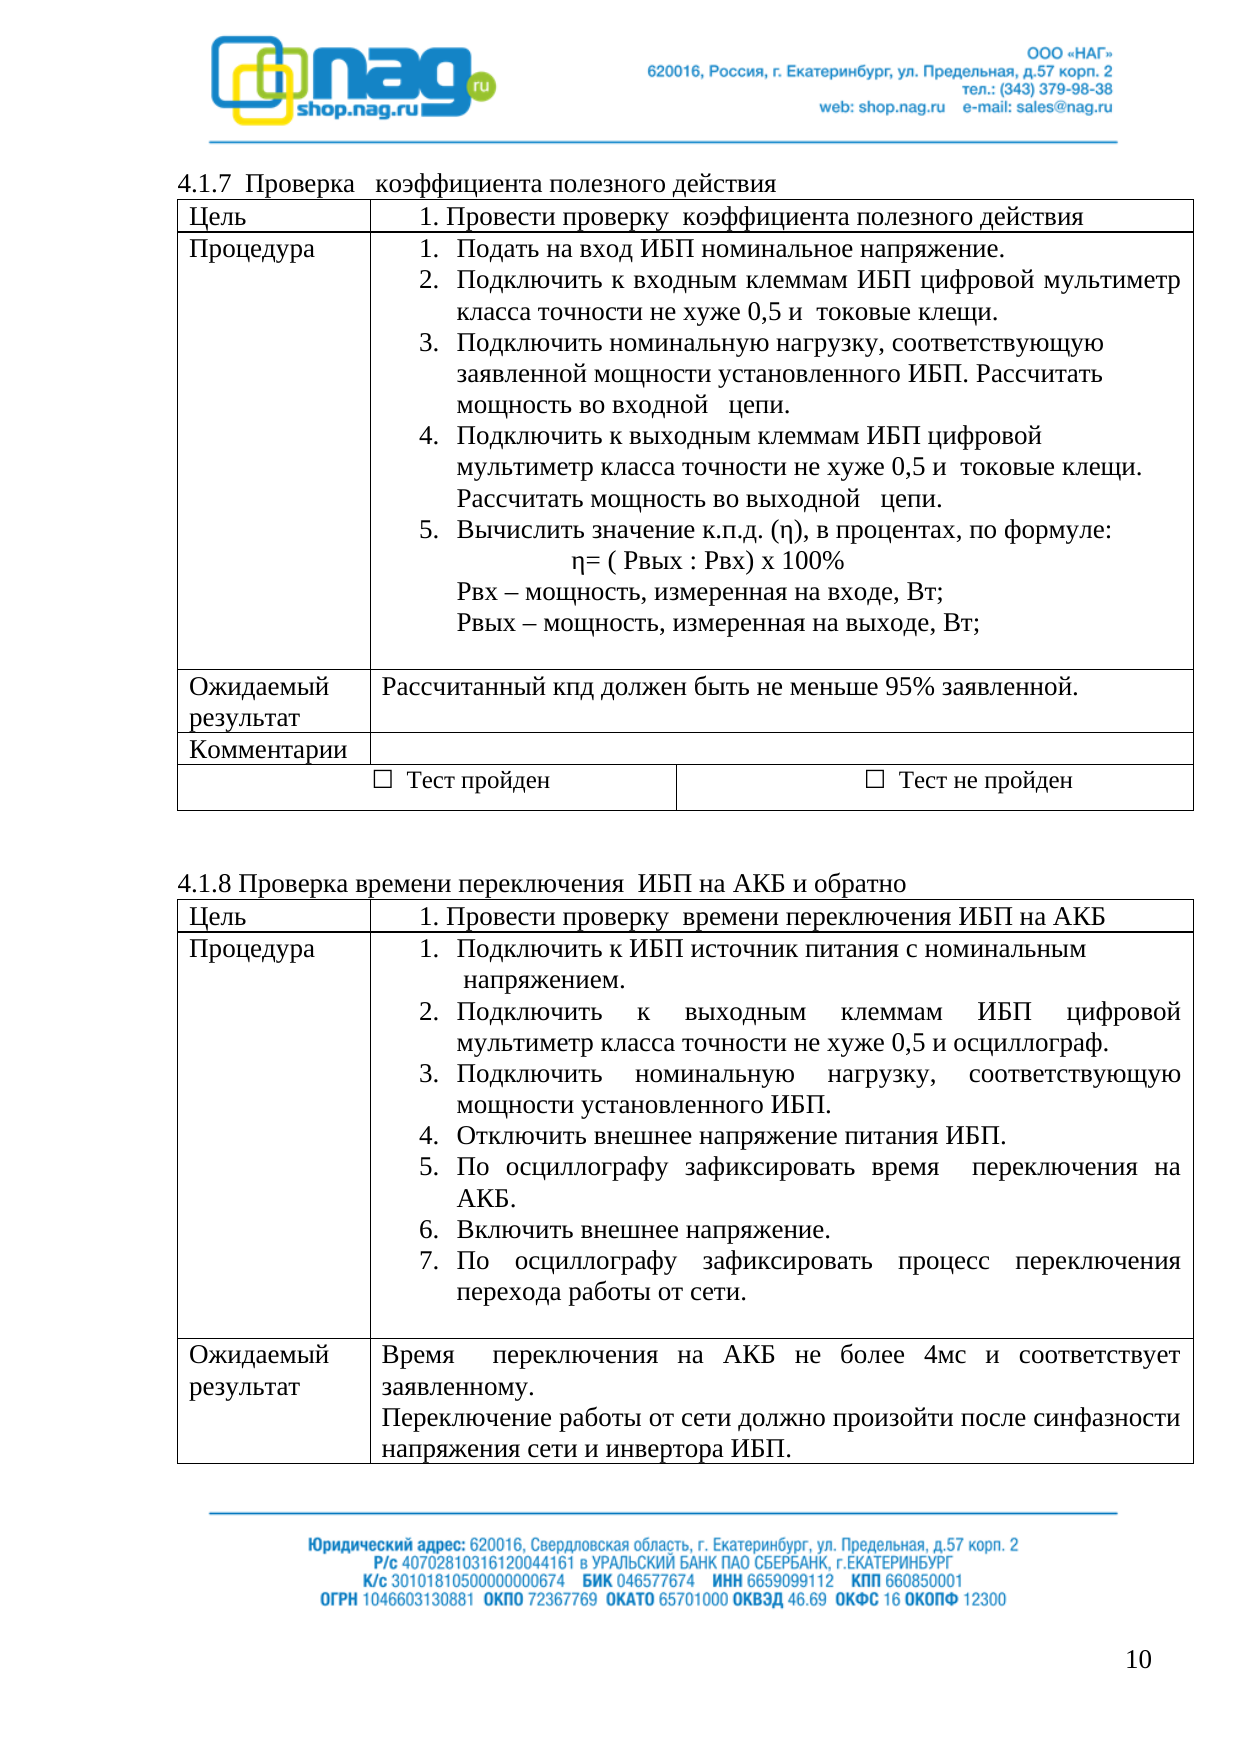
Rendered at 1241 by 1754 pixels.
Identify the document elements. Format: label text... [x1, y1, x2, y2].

table_cell [371, 733, 1193, 764]
table_header Цель [178, 900, 370, 931]
table_header Цель [178, 200, 370, 231]
picture [177, 1476, 1149, 1639]
table_cell Подключить к ИБП источник питания с номинальным напряжением. Подключить к выходным клеммам ИБП цифровой мультиметр класса точности не хуже 0,5 и осциллограф. Подключить номинальную нагрузку, соответствующую мощности установленного ИБП. Отключить внешнее напряжение питания ИБП. По осциллографу зафиксировать время переключения на АКБ. Включить внешнее напряжение. По осциллографу зафиксировать процесс переключения перехода работы от сети. [371, 933, 1193, 1337]
table_cell Комментарии [178, 733, 370, 764]
table_cell Подать на вход ИБП номинальное напряжение. Подключить к входным клеммам ИБП цифровой мультиметр класса точности не хуже 0,5 и токовые клещи. Подключить номинальную нагрузку, соответствующую заявленной мощности установленного ИБП. Рассчитать мощность во входной цепи. Подключить к выходным клеммам ИБП цифровой мультиметр класса точности не хуже 0,5 и токовые клещи. Рассчитать мощность во выходной цепи. Вычислить значение к.п.д. (η), в процентах, по формуле: η= ( Рвых : Рвх) х 100% Рвх – мощность, измеренная на входе, Вт; Рвых – мощность, измеренная на выходе, Вт; [371, 233, 1193, 668]
table_cell Ожидаемый результат [178, 1339, 370, 1463]
table_cell Время переключения на АКБ не более 4мс и соответствует заявленному. Переключение работы от сети должно произойти после синфазности напряжения сети и инвертора ИБП. [371, 1339, 1193, 1463]
table_header 1. Провести проверку времени переключения ИБП на АКБ [371, 900, 1193, 931]
table_cell Рассчитанный кпд должен быть не меньше 95% заявленной. [371, 670, 1193, 732]
table_cell Процедура [178, 233, 370, 668]
table_cell Процедура [178, 933, 370, 1337]
table_cell ☐ Тест не пройден [677, 765, 1193, 810]
table_cell Ожидаемый результат [178, 670, 370, 732]
picture [177, 0, 1149, 163]
text 4.1.8 Проверка времени переключения ИБП на АКБ и обратно [177, 867, 1151, 898]
table_cell ☐ Tест пройден [178, 765, 676, 810]
table_header 1. Провести проверку коэффициента полезного действия [371, 200, 1193, 231]
text 4.1.7 Проверка коэффициента полезного действия [177, 167, 1151, 198]
